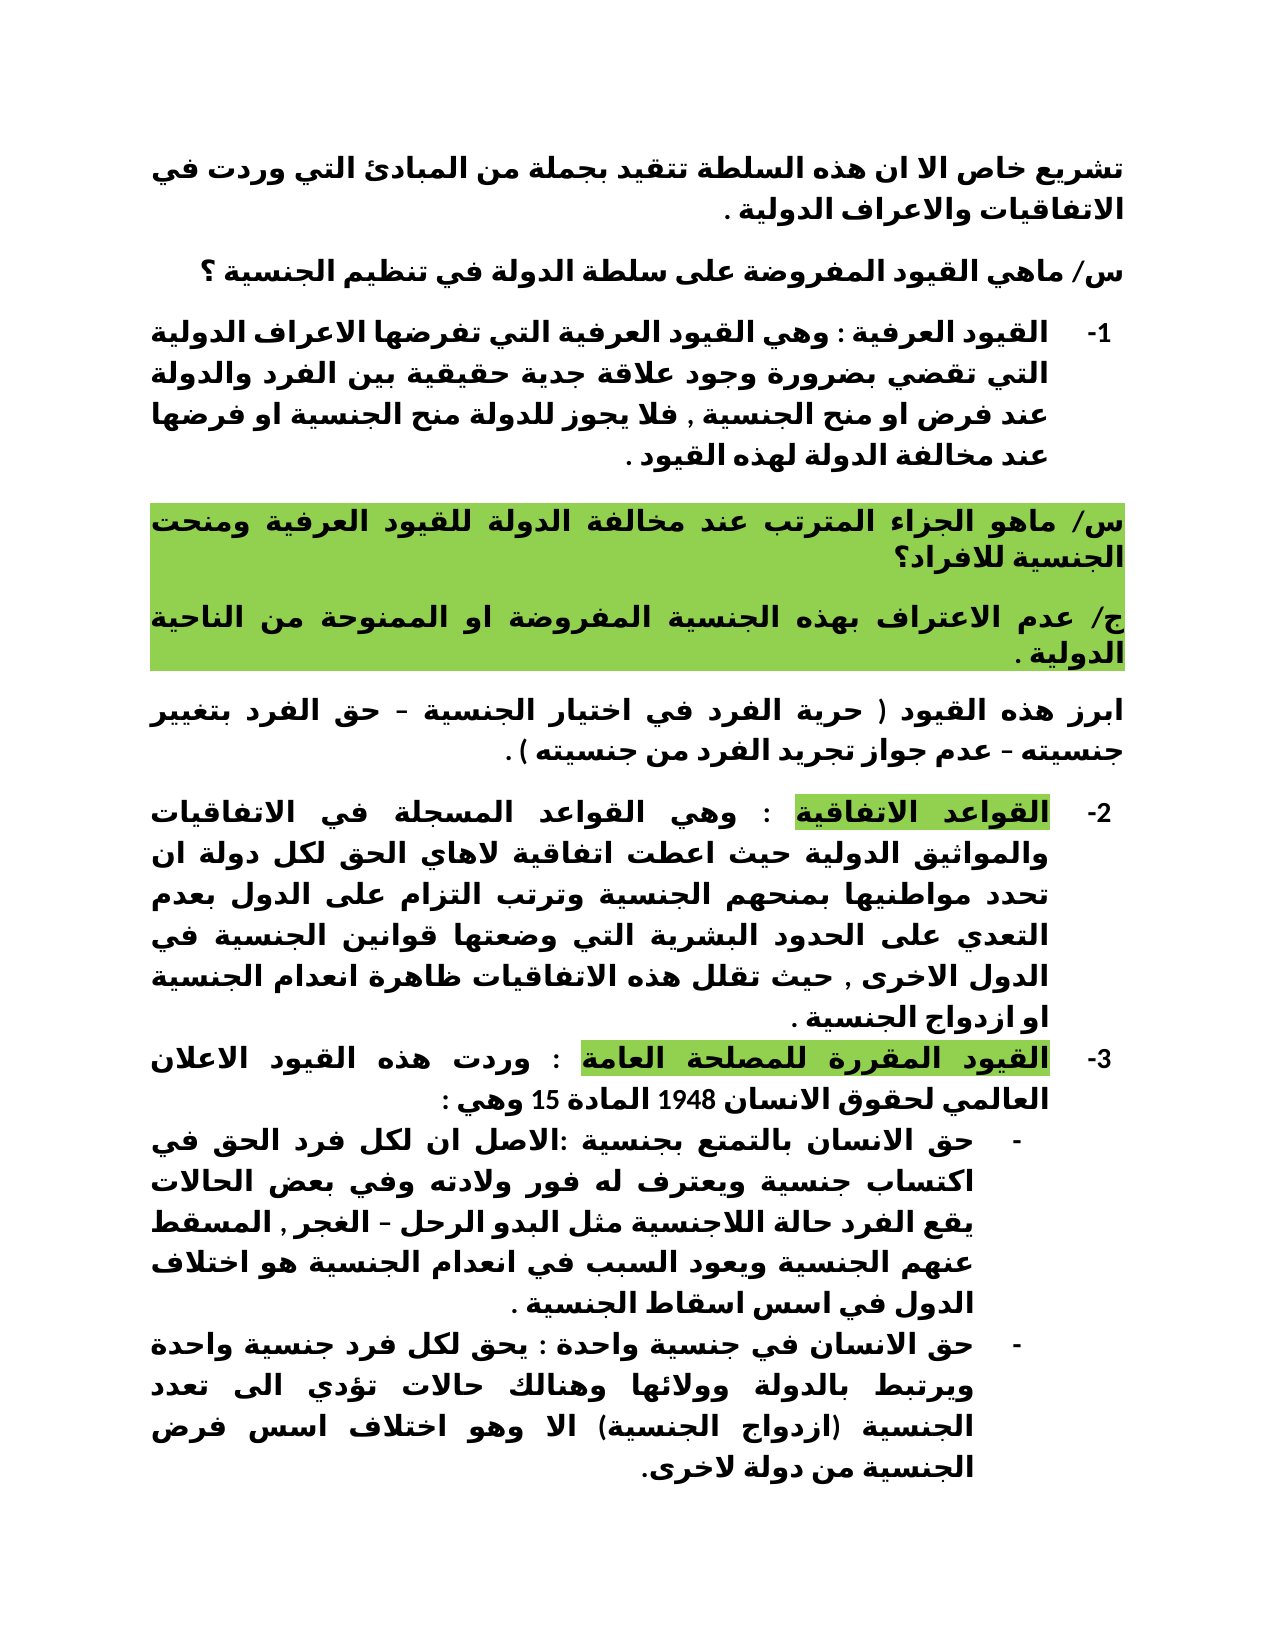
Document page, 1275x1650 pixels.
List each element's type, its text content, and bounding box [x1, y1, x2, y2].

text ابرز هذه القيود ( حرية الفرد في اختيار الجنسية – حق الفرد بتغيير جنسيته – عدم جواز تجريد الفرد من جنسيته ) . [150, 692, 1125, 768]
text ج/ عدم الاعتراف بهذه الجنسية المفروضة او الممنوحة من الناحية الدولية . [150, 599, 1125, 671]
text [150, 150, 1125, 227]
list حق الانسان في جنسية واحدة : يحق لكل فرد جنسية واحدة ويرتبط بالدولة وولائها وهنالك حالات تؤدي الى تعدد الجنسية (ازدواج الجنسية) الا وهو اختلاف اسس فرض الجنسية من دولة لاخرى. [150, 1326, 1012, 1485]
list القواعد الاتفاقية : وهي القواعد المسجلة في الاتفاقيات والمواثيق الدولية حيث اعطت اتفاقية لاهاي الحق لكل دولة ان تحدد مواطنيها بمنحهم الجنسية وترتب التزام على الدول بعدم التعدي على الحدود البشرية التي وضعتها قوانين الجنسية في الدول الاخرى , حيث تقلل هذه الاتفاقيات ظاهرة انعدام الجنسية او ازدواج الجنسية . [150, 794, 1087, 1034]
list حق الانسان بالتمتع بجنسية :الاصل ان لكل فرد الحق في اكتساب جنسية ويعترف له فور ولادته وفي بعض الحالات يقع الفرد حالة اللاجنسية مثل البدو الرحل – الغجر , المسقط عنهم الجنسية ويعود السبب في انعدام الجنسية هو اختلاف الدول في اسس اسقاط الجنسية . [150, 1122, 1012, 1321]
text س/ ماهو الجزاء المترتب عند مخالفة الدولة للقيود العرفية ومنحت الجنسية للافراد؟ [150, 503, 1125, 574]
text س/ ماهي القيود المفروضة على سلطة الدولة في تنظيم الجنسية ؟ [150, 253, 1125, 288]
list القيود العرفية : وهي القيود العرفية التي تفرضها الاعراف الدولية التي تقضي بضرورة وجود علاقة جدية حقيقية بين الفرد والدولة عند فرض او منح الجنسية , فلا يجوز للدولة منح الجنسية او فرضها عند مخالفة الدولة لهذه القيود . [150, 314, 1087, 473]
list القيود المقررة للمصلحة العامة : وردت هذه القيود الاعلان العالمي لحقوق الانسان 1948 المادة 15 وهي : [150, 1040, 1087, 1116]
